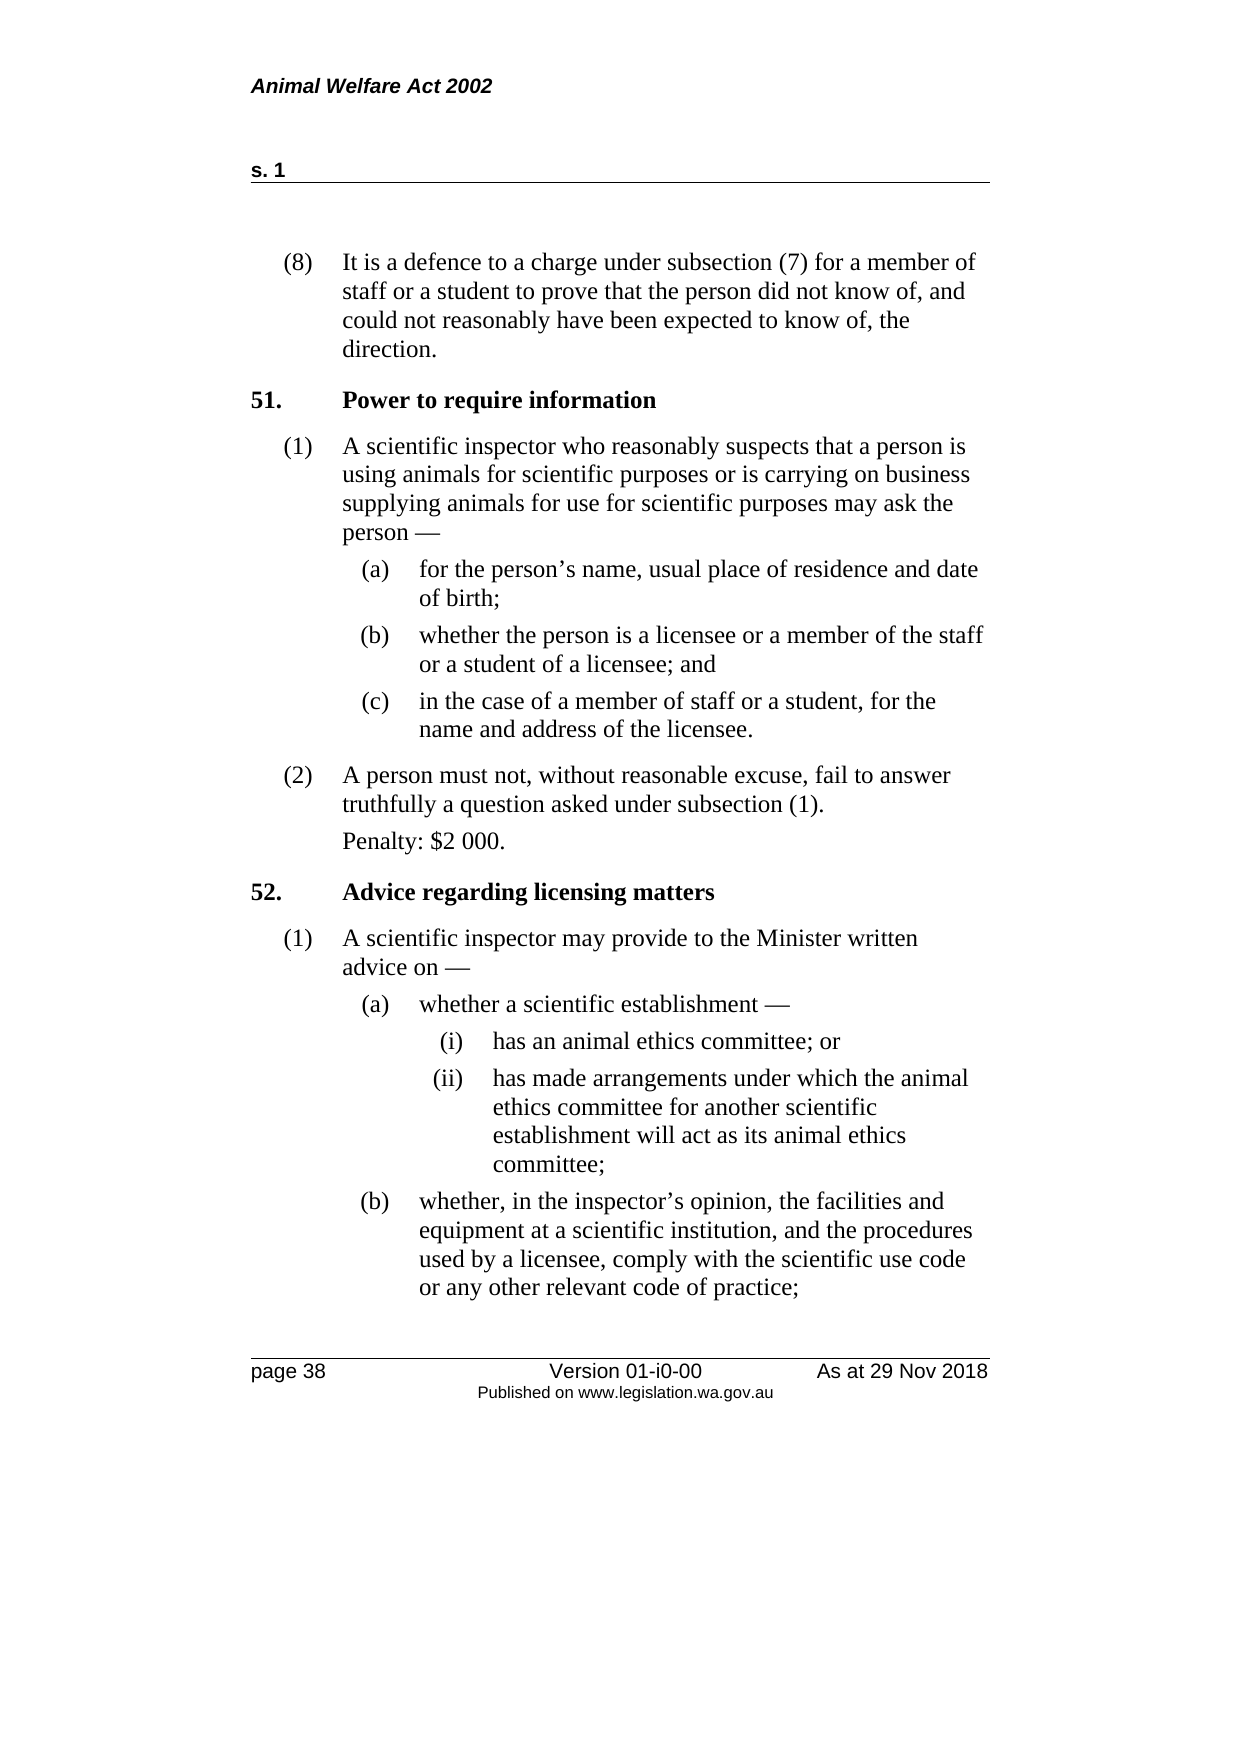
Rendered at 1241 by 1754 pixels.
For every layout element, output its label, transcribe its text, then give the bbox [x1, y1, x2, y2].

text (c) in the case of a member of staff or a student, for the name and address of the licensee. [251, 686, 990, 743]
text (ii) has made arrangements under which the animal ethics committee for another scientific establishment will act as its animal ethics committee; [251, 1063, 990, 1178]
text (a) for the person’s name, usual place of residence and date of birth; [251, 554, 990, 612]
subtitle 52. Advice regarding licensing matters [251, 877, 990, 906]
text (b) whether the person is a licensee or a member of the staff or a student of a licensee; and [251, 620, 990, 677]
text (1) A scientific inspector who reasonably suspects that a person is using animals for scientific purposes or is carrying on business supplying animals for use for scientific purposes may ask the person — [251, 431, 990, 546]
text (1) A scientific inspector may provide to the Minister written advice on — [251, 923, 990, 980]
text (2) A person must not, without reasonable excuse, fail to answer truthfully a question asked under subsection (1). [251, 760, 990, 817]
subtitle 51. Power to require information [251, 385, 990, 414]
text (8) It is a defence to a charge under subsection (7) for a member of staff or a student to prove that the person did not know of, and could not reasonably have been expected to know of, the direction. [251, 247, 990, 362]
text Penalty: $2 000. [251, 826, 990, 854]
text (i) has an animal ethics committee; or [251, 1026, 990, 1054]
text (b) whether, in the inspector’s opinion, the facilities and equipment at a scientific institution, and the procedures used by a licensee, comply with the scientific use code or any other relevant code of practice; [251, 1186, 990, 1301]
text (a) whether a scientific establishment — [251, 989, 990, 1017]
